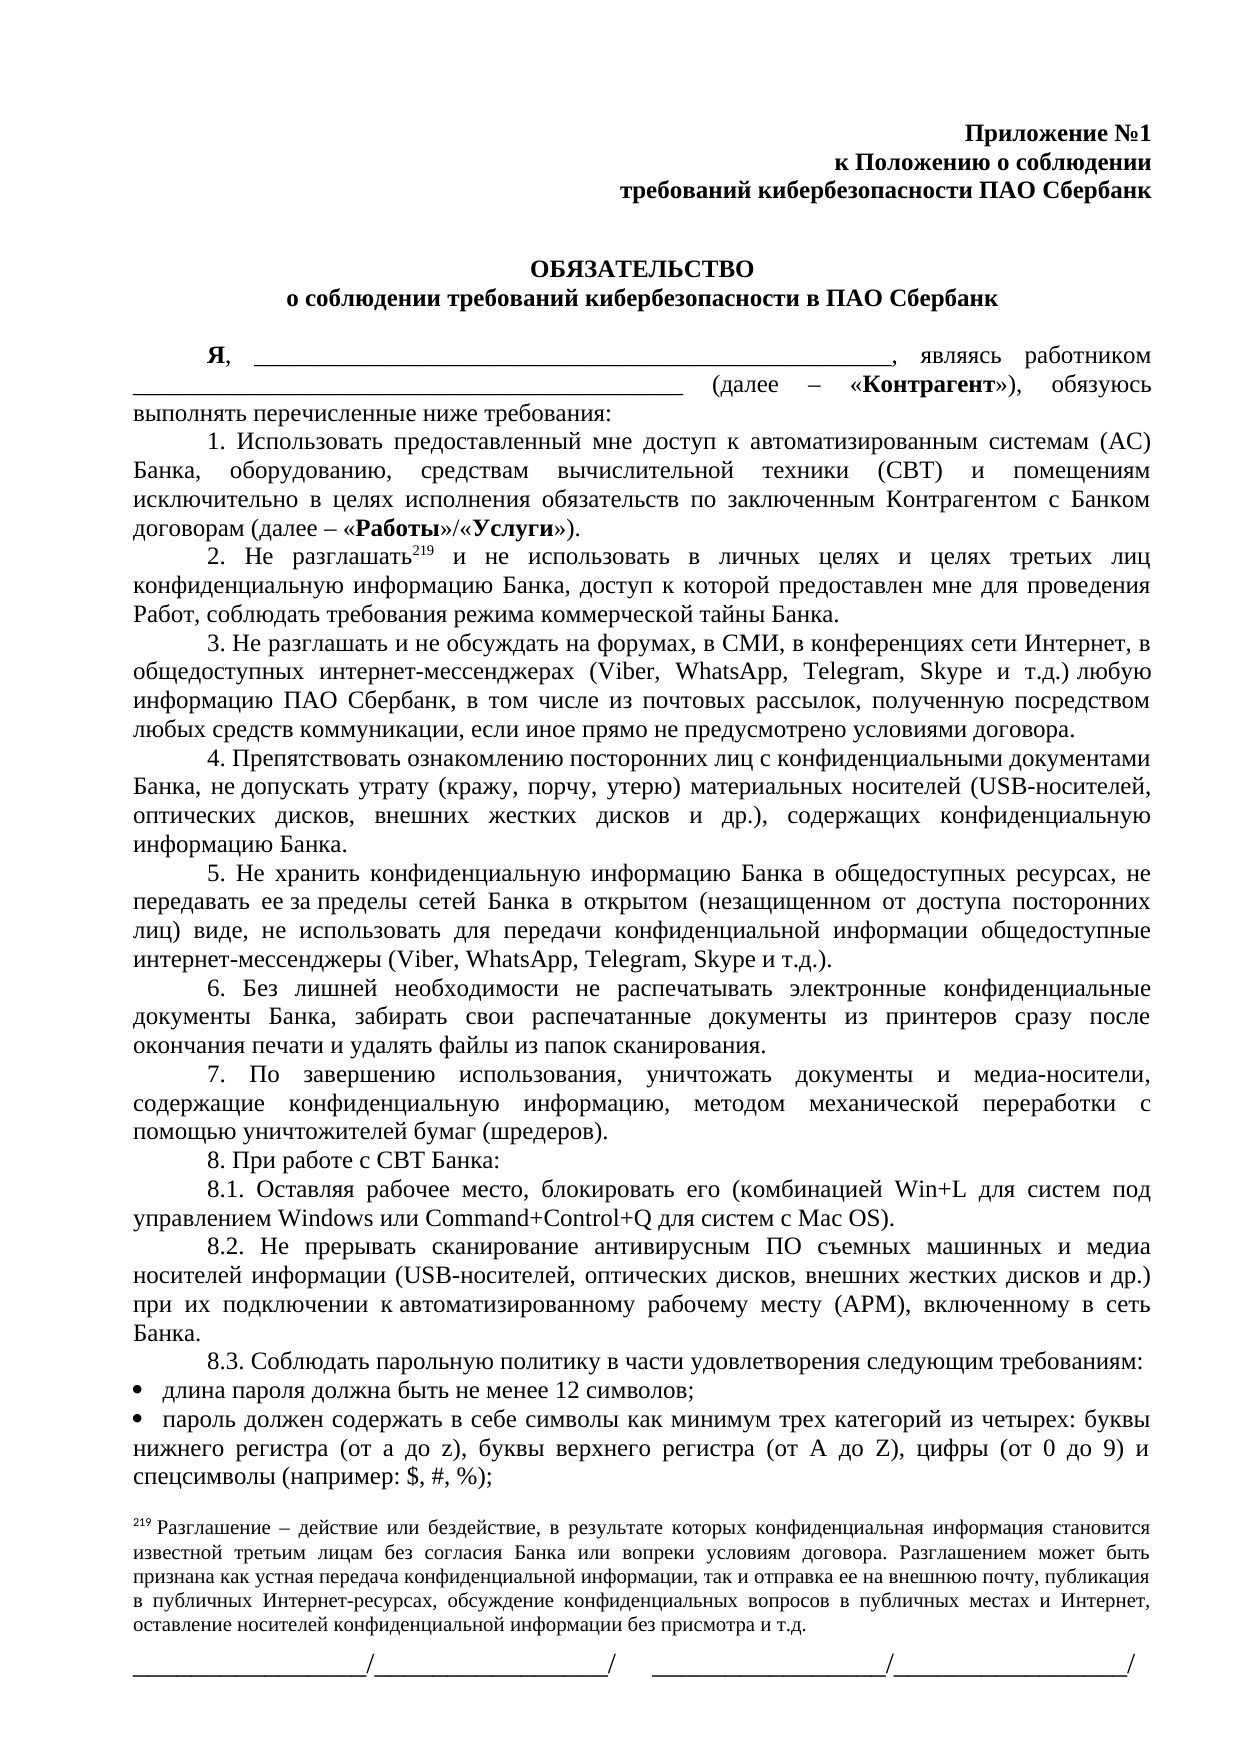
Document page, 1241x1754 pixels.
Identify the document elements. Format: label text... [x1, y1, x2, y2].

list 5. Не хранить конфиденциальную информацию Банка в общедоступных ресурсах, не передавать ее за пределы сетей Банка в открытом (незащищенном от доступа посторонних лиц) виде, не использовать для передачи конфиденциальной информации общедоступные интернет-мессенджеры (Viber, WhatsApp, Telegram, Skype и т.д.). [133, 858, 1152, 973]
list пароль должен содержать в себе символы как минимум трех категорий из четырех: буквы нижнего регистра (от a до z), буквы верхнего регистра (от A до Z), цифры (от 0 до 9) и спецсимволы (например: $, #, %); [133, 1404, 1152, 1490]
list 6. Без лишней необходимости не распечатывать электронные конфиденциальные документы Банка, забирать свои распечатанные документы из принтеров сразу после окончания печати и удалять файлы из папок сканирования. [133, 973, 1152, 1059]
text к Положению о соблюдении [133, 147, 1152, 176]
text Приложение №1 [133, 118, 1152, 147]
text о соблюдении требований кибербезопасности в ПАО Сбербанк [133, 283, 1152, 311]
list 8.2. Не прерывать сканирование антивирусным ПО съемных машинных и медиа носителей информации (USB-носителей, оптических дисков, внешних жестких дисков и др.) при их подключении к автоматизированному рабочему месту (АРМ), включенному в сеть Банка. [133, 1231, 1152, 1346]
list 8.1. Оставляя рабочее место, блокировать его (комбинацией Win+L для систем под управлением Windows или Command+Control+Q для систем с Mac OS). [133, 1174, 1152, 1231]
text Я, ___________________________________________________, являясь работником ____________________________________________ (далее – «Контрагент»), обязуюсь выполнять перечисленные ниже требования: [133, 340, 1152, 426]
list 1. Использовать предоставленный мне доступ к автоматизированным системам (АС) Банка, оборудованию, средствам вычислительной техники (СВТ) и помещениям исключительно в целях исполнения обязательств по заключенным Контрагентом с Банком договорам (далее – «Работы»/«Услуги»). [133, 426, 1152, 541]
list 4. Препятствовать ознакомлению посторонних лиц с конфиденциальными документами Банка, не допускать утрату (кражу, порчу, утерю) материальных носителей (USB-носителей, оптических дисков, внешних жестких дисков и др.), содержащих конфиденциальную информацию Банка. [133, 743, 1152, 858]
list длина пароля должна быть не менее 12 символов; [133, 1375, 1152, 1404]
list 8. При работе с СВТ Банка: [133, 1145, 1152, 1174]
text требований кибербезопасности ПАО Сбербанк [133, 176, 1152, 204]
text ОБЯЗАТЕЛЬСТВО [133, 254, 1152, 283]
list 7. По завершению использования, уничтожать документы и медиа-носители, содержащие конфиденциальную информацию, методом механической переработки с помощью уничтожителей бумаг (шредеров). [133, 1059, 1152, 1145]
list 3. Не разглашать и не обсуждать на форумах, в СМИ, в конференциях сети Интернет, в общедоступных интернет-мессенджерах (Viber, WhatsApp, Telegram, Skype и т.д.) любую информацию ПАО Сбербанк, в том числе из почтовых рассылок, полученную посредством любых средств коммуникации, если иное прямо не предусмотрено условиями договора. [133, 628, 1152, 743]
list 8.3. Соблюдать парольную политику в части удовлетворения следующим требованиям: [133, 1346, 1152, 1375]
list 2. Не разглашать и не использовать в личных целях и целях третьих лиц конфиденциальную информацию Банка, доступ к которой предоставлен мне для проведения Работ, соблюдать требования режима коммерческой тайны Банка. [133, 541, 1152, 628]
